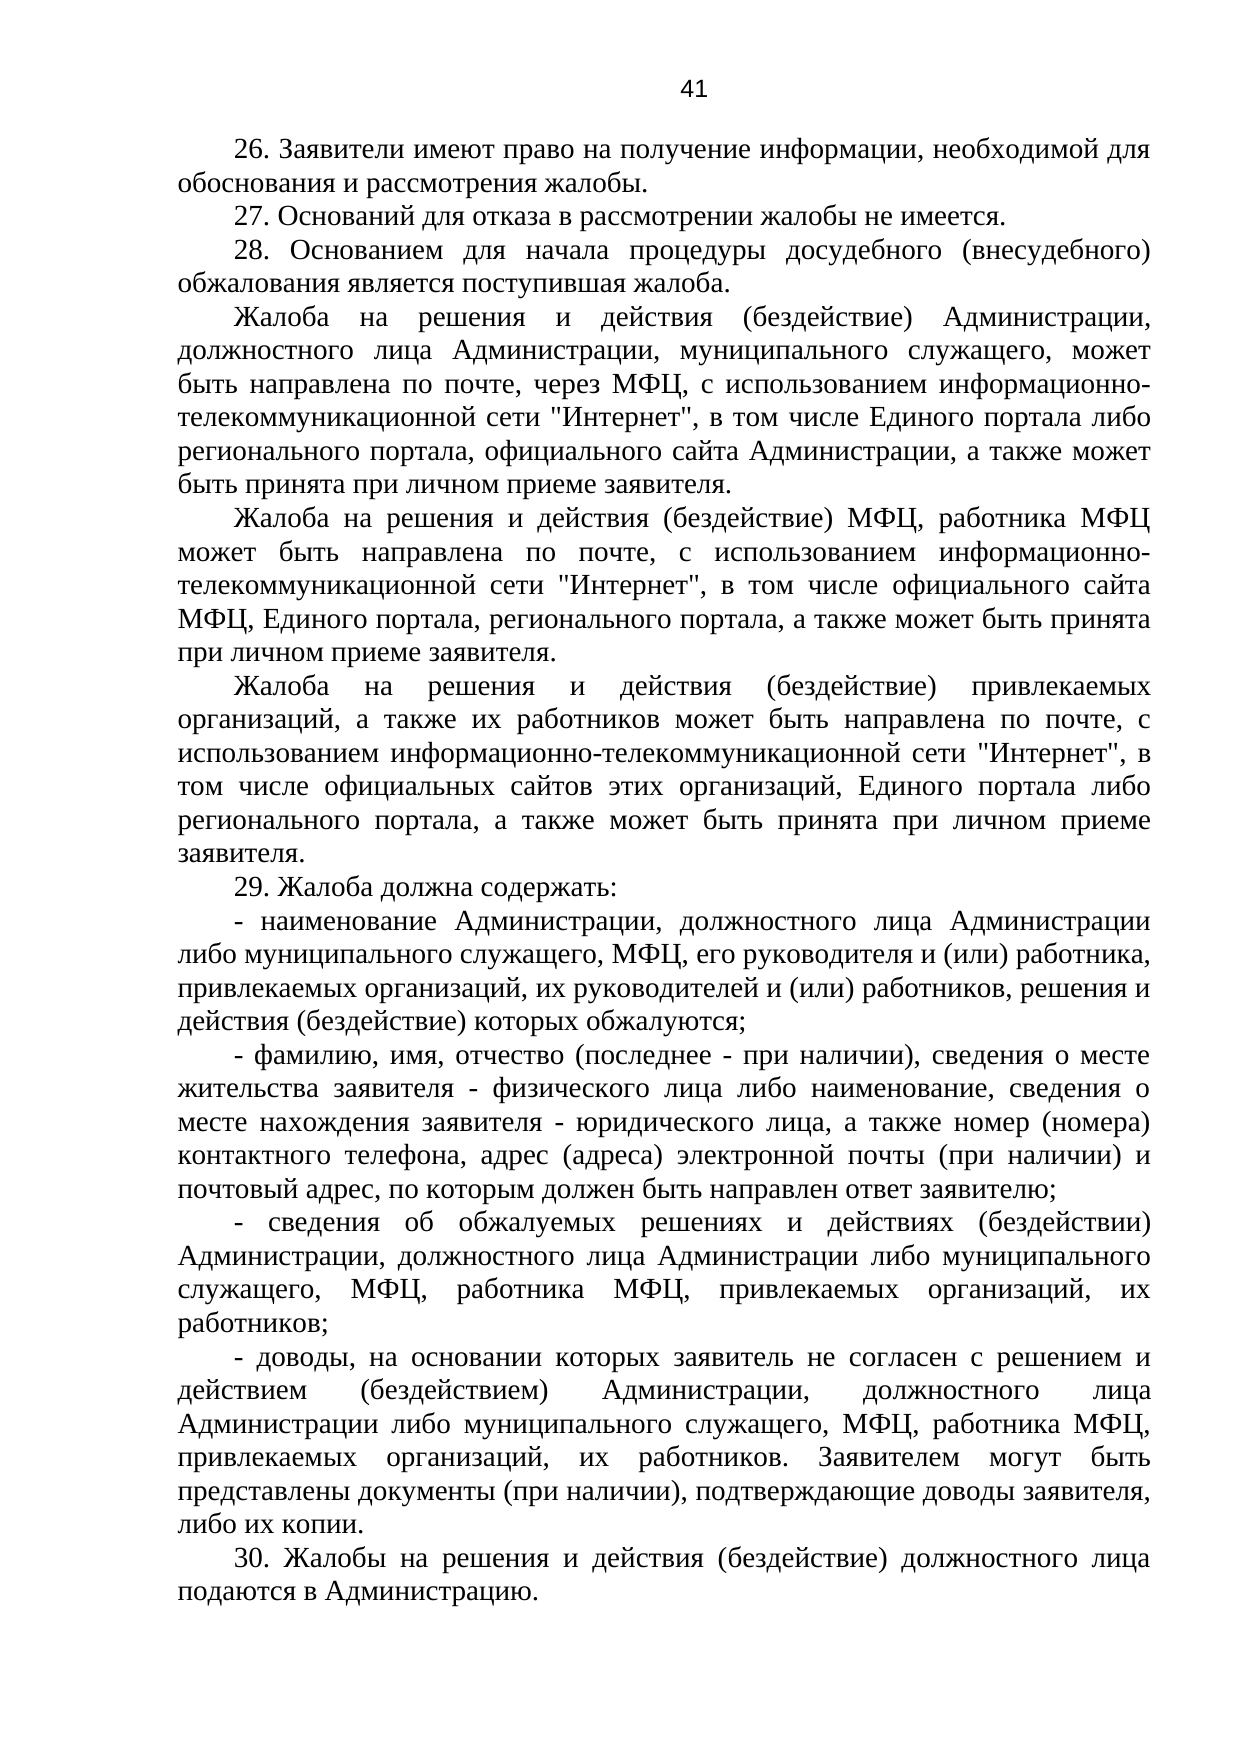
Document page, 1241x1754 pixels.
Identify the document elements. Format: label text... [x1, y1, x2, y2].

text - наименование Администрации, должностного лица Администрации либо муниципального служащего, МФЦ, его руководителя и (или) работника, привлекаемых организаций, их руководителей и (или) работников, решения и действия (бездействие) которых обжалуются; [177, 903, 1152, 1037]
text 26. Заявители имеют право на получение информации, необходимой для обоснования и рассмотрения жалобы. [177, 131, 1152, 198]
text - фамилию, имя, отчество (последнее - при наличии), сведения о месте жительства заявителя - физического лица либо наименование, сведения о месте нахождения заявителя - юридического лица, а также номер (номера) контактного телефона, адрес (адреса) электронной почты (при наличии) и почтовый адрес, по которым должен быть направлен ответ заявителю; [177, 1037, 1152, 1204]
text Жалоба на решения и действия (бездействие) Администрации, должностного лица Администрации, муниципального служащего, может быть направлена по почте, через МФЦ, с использованием информационно-телекоммуникационной сети "Интернет", в том числе Единого портала либо регионального портала, официального сайта Администрации, а также может быть принята при личном приеме заявителя. [177, 299, 1152, 500]
text 27. Оснований для отказа в рассмотрении жалобы не имеется. [177, 198, 1152, 232]
text Жалоба на решения и действия (бездействие) привлекаемых организаций, а также их работников может быть направлена по почте, с использованием информационно-телекоммуникационной сети "Интернет", в том числе официальных сайтов этих организаций, Единого портала либо регионального портала, а также может быть принята при личном приеме заявителя. [177, 668, 1152, 869]
text 29. Жалоба должна содержать: [177, 869, 1152, 903]
text 30. Жалобы на решения и действия (бездействие) должностного лица подаются в Администрацию. [177, 1540, 1152, 1607]
text 28. Основанием для начала процедуры досудебного (внесудебного) обжалования является поступившая жалоба. [177, 232, 1152, 299]
text - доводы, на основании которых заявитель не согласен с решением и действием (бездействием) Администрации, должностного лица Администрации либо муниципального служащего, МФЦ, работника МФЦ, привлекаемых организаций, их работников. Заявителем могут быть представлены документы (при наличии), подтверждающие доводы заявителя, либо их копии. [177, 1339, 1152, 1540]
text Жалоба на решения и действия (бездействие) МФЦ, работника МФЦ может быть направлена по почте, с использованием информационно-телекоммуникационной сети "Интернет", в том числе официального сайта МФЦ, Единого портала, регионального портала, а также может быть принята при личном приеме заявителя. [177, 500, 1152, 668]
text - сведения об обжалуемых решениях и действиях (бездействии) Администрации, должностного лица Администрации либо муниципального служащего, МФЦ, работника МФЦ, привлекаемых организаций, их работников; [177, 1204, 1152, 1339]
